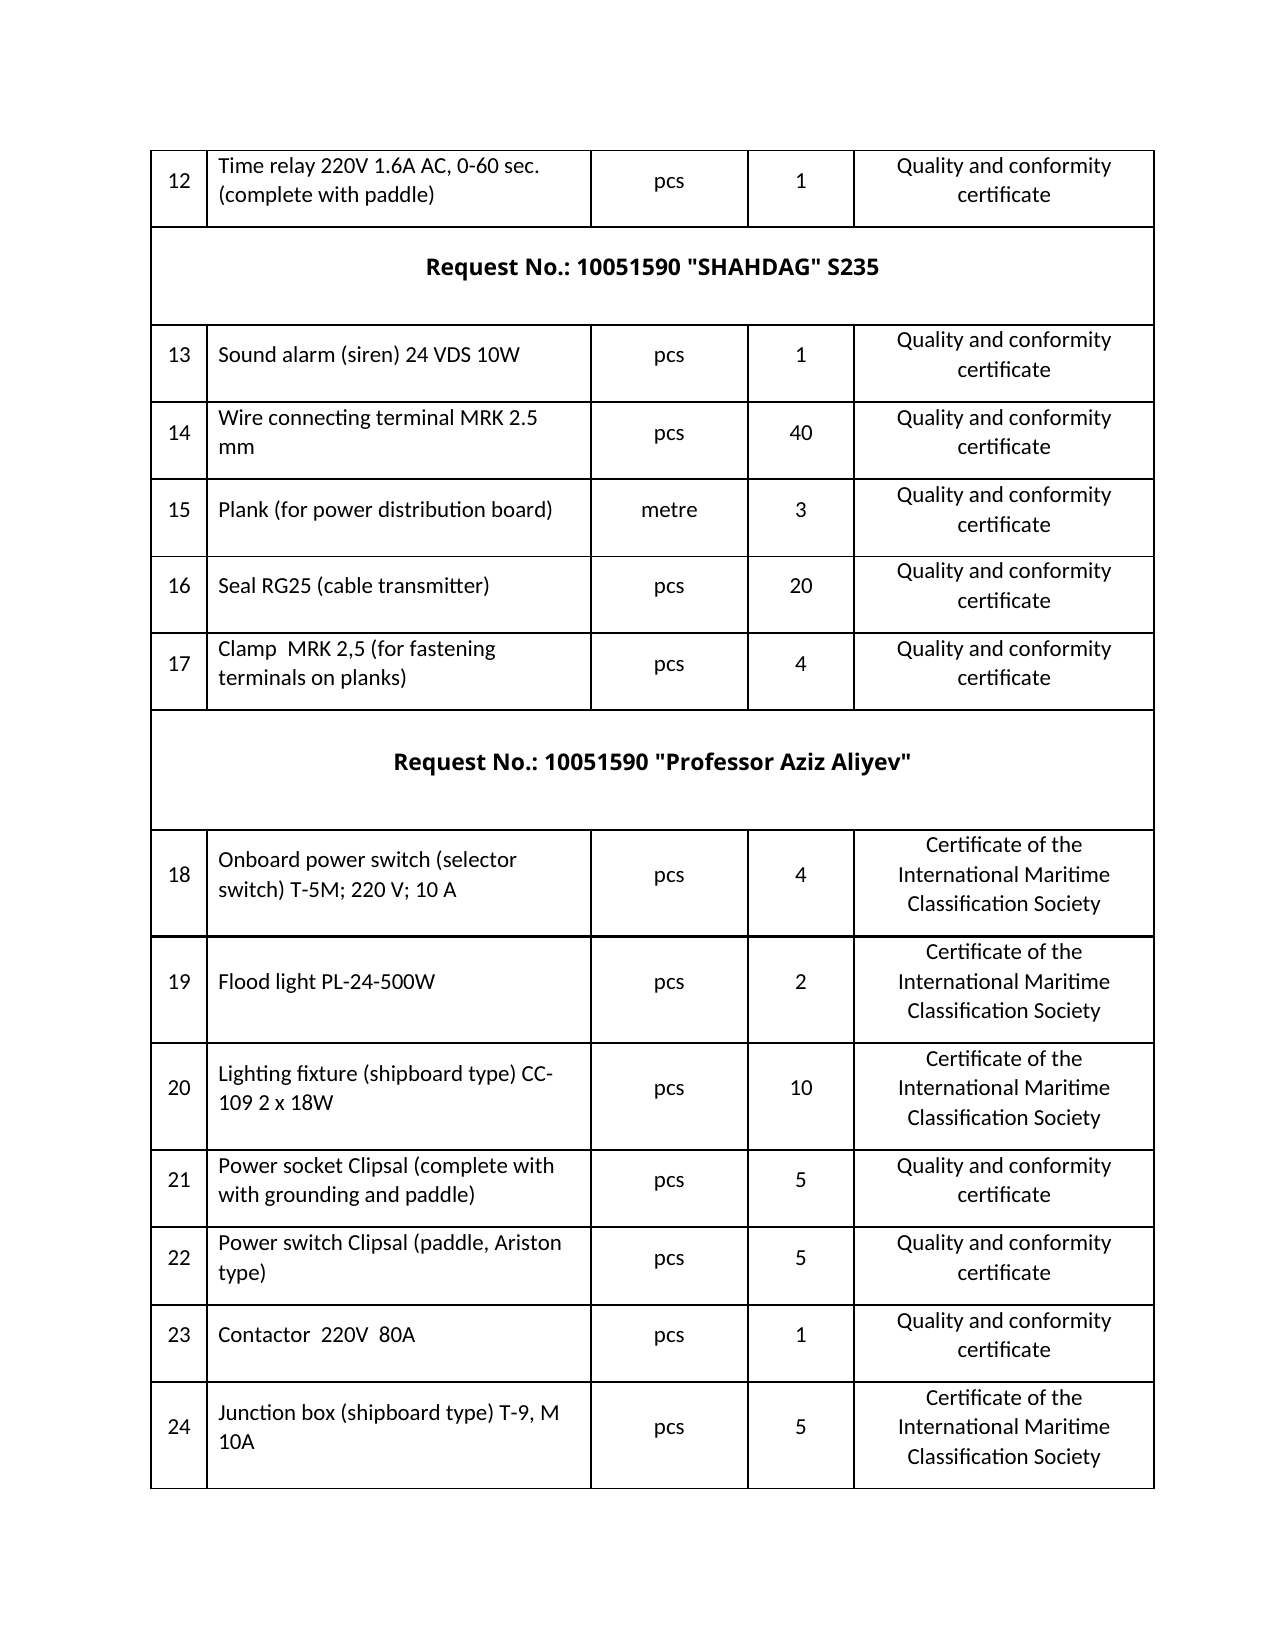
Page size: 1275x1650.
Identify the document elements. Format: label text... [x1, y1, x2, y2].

table_cell Certificate of the International Maritime Classification Society [855, 831, 1153, 935]
table_cell 3 [749, 480, 853, 556]
table_cell 23 [152, 1306, 206, 1381]
table_cell pcs [592, 634, 747, 709]
table_cell Request No.: 10051590 "SHAHDAG" S235 [152, 228, 1153, 323]
table_cell Lighting fixture (shipboard type) CC-109 2 x 18W [208, 1044, 590, 1149]
table_cell pcs [592, 1306, 747, 1381]
table_cell 2 [749, 938, 853, 1042]
table_cell 20 [152, 1044, 206, 1149]
table_cell Request No.: 10051590 "Professor Aziz Aliyev" [152, 711, 1153, 828]
table_cell Certificate of the International Maritime Classification Society [855, 1044, 1153, 1149]
table_cell Wire connecting terminal MRK 2.5 mm [208, 403, 590, 478]
table_cell Quality and conformity certificate [855, 1151, 1153, 1226]
table_cell 24 [152, 1383, 206, 1488]
table_cell 16 [152, 557, 206, 632]
table_cell 19 [152, 938, 206, 1042]
table_cell Contactor 220V 80A [208, 1306, 590, 1381]
table_cell Seal RG25 (cable transmitter) [208, 557, 590, 632]
table_cell Flood light PL-24-500W [208, 938, 590, 1042]
table_cell 1 [749, 1306, 853, 1381]
table_cell 1 [749, 151, 853, 226]
table_cell Onboard power switch (selector switch) T-5M; 220 V; 10 A [208, 831, 590, 935]
table_cell 5 [749, 1228, 853, 1304]
table_cell 20 [749, 557, 853, 632]
table_cell pcs [592, 1228, 747, 1304]
table_cell 17 [152, 634, 206, 709]
table_cell 14 [152, 403, 206, 478]
table_cell Quality and conformity certificate [855, 557, 1153, 632]
table_cell 5 [749, 1383, 853, 1488]
table_cell Quality and conformity certificate [855, 326, 1153, 401]
table_cell 12 [152, 151, 206, 226]
table_cell 5 [749, 1151, 853, 1226]
table_cell 1 [749, 326, 853, 401]
table_cell pcs [592, 1383, 747, 1488]
table_cell pcs [592, 831, 747, 935]
table_cell pcs [592, 403, 747, 478]
table_cell 21 [152, 1151, 206, 1226]
table_cell Quality and conformity certificate [855, 634, 1153, 709]
table_cell Quality and conformity certificate [855, 1228, 1153, 1304]
table_cell pcs [592, 1044, 747, 1149]
table_cell 15 [152, 480, 206, 556]
table_cell 40 [749, 403, 853, 478]
table_cell pcs [592, 326, 747, 401]
table_cell Quality and conformity certificate [855, 403, 1153, 478]
table_cell pcs [592, 1151, 747, 1226]
table_cell Certificate of the International Maritime Classification Society [855, 938, 1153, 1042]
table_cell Junction box (shipboard type) T-9, M 10A [208, 1383, 590, 1488]
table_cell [855, 151, 1153, 226]
table_cell 4 [749, 634, 853, 709]
table_cell Clamp MRK 2,5 (for fastening terminals on planks) [208, 634, 590, 709]
table_cell 18 [152, 831, 206, 935]
table_cell metre [592, 480, 747, 556]
table_cell 4 [749, 831, 853, 935]
table_cell Power switch Clipsal (paddle, Ariston type) [208, 1228, 590, 1304]
table_cell 22 [152, 1228, 206, 1304]
table_cell 13 [152, 326, 206, 401]
table_cell Certificate of the International Maritime Classification Society [855, 1383, 1153, 1488]
table_cell Sound alarm (siren) 24 VDS 10W [208, 326, 590, 401]
table_cell Time relay 220V 1.6A AC, 0-60 sec. (complete with paddle) [208, 151, 590, 226]
table_cell Plank (for power distribution board) [208, 480, 590, 556]
table_cell pcs [592, 151, 747, 226]
table_cell pcs [592, 938, 747, 1042]
table_cell Quality and conformity certificate [855, 1306, 1153, 1381]
table_cell 10 [749, 1044, 853, 1149]
table_cell Quality and conformity certificate [855, 480, 1153, 556]
table_cell pcs [592, 557, 747, 632]
table_cell Power socket Clipsal (complete with with grounding and paddle) [208, 1151, 590, 1226]
